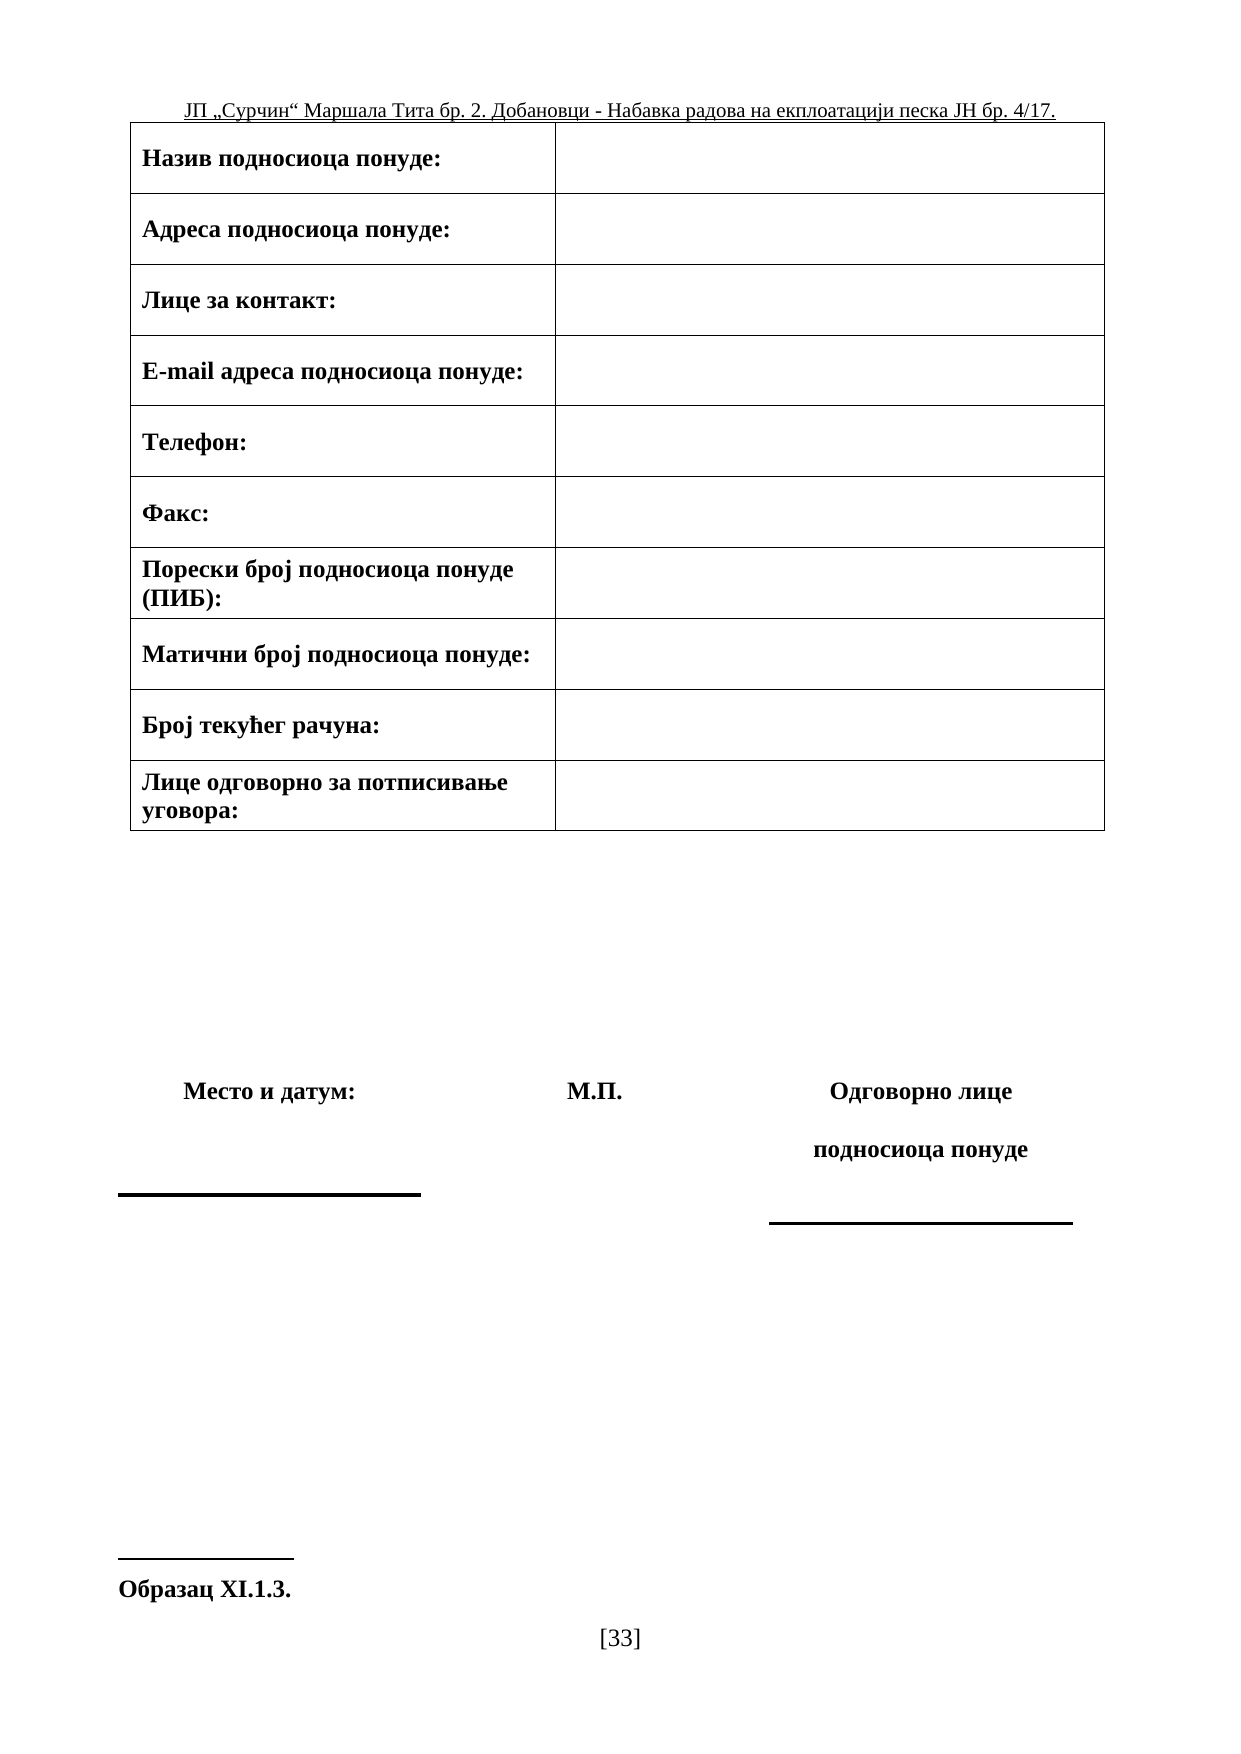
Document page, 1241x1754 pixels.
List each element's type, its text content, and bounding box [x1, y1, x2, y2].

table_header Место и датум: [107, 1076, 432, 1283]
table_cell Порески број подносиоца понуде (ПИБ): [131, 548, 555, 618]
table_cell Факс: [131, 477, 555, 547]
table_cell [556, 406, 1104, 476]
table_cell [556, 619, 1104, 689]
table_cell [556, 477, 1104, 547]
table_cell Адреса подносиоца понуде: [131, 194, 555, 264]
table_cell [556, 265, 1104, 334]
table_cell Број текућег рачуна: [131, 690, 555, 759]
table_cell Лице одговорно за потписивање уговора: [131, 761, 555, 830]
table_cell Лице за контакт: [131, 265, 555, 334]
table_cell [556, 761, 1104, 830]
table_cell Телефон: [131, 406, 555, 476]
table_cell [556, 336, 1104, 405]
table_header Одговорно лице подносиоца понуде [757, 1076, 1084, 1283]
table_header [556, 123, 1104, 193]
table_header М.П. [433, 1076, 757, 1283]
table_cell [556, 194, 1104, 264]
table_cell Е-mail адреса подносиоца понуде: [131, 336, 555, 405]
table_header Назив подносиоца понуде: [131, 123, 555, 193]
table_cell Матични број подносиоца понуде: [131, 619, 555, 689]
text Образац XI.1.3. [118, 1574, 1122, 1603]
table_cell [556, 548, 1104, 618]
table_cell [556, 690, 1104, 759]
